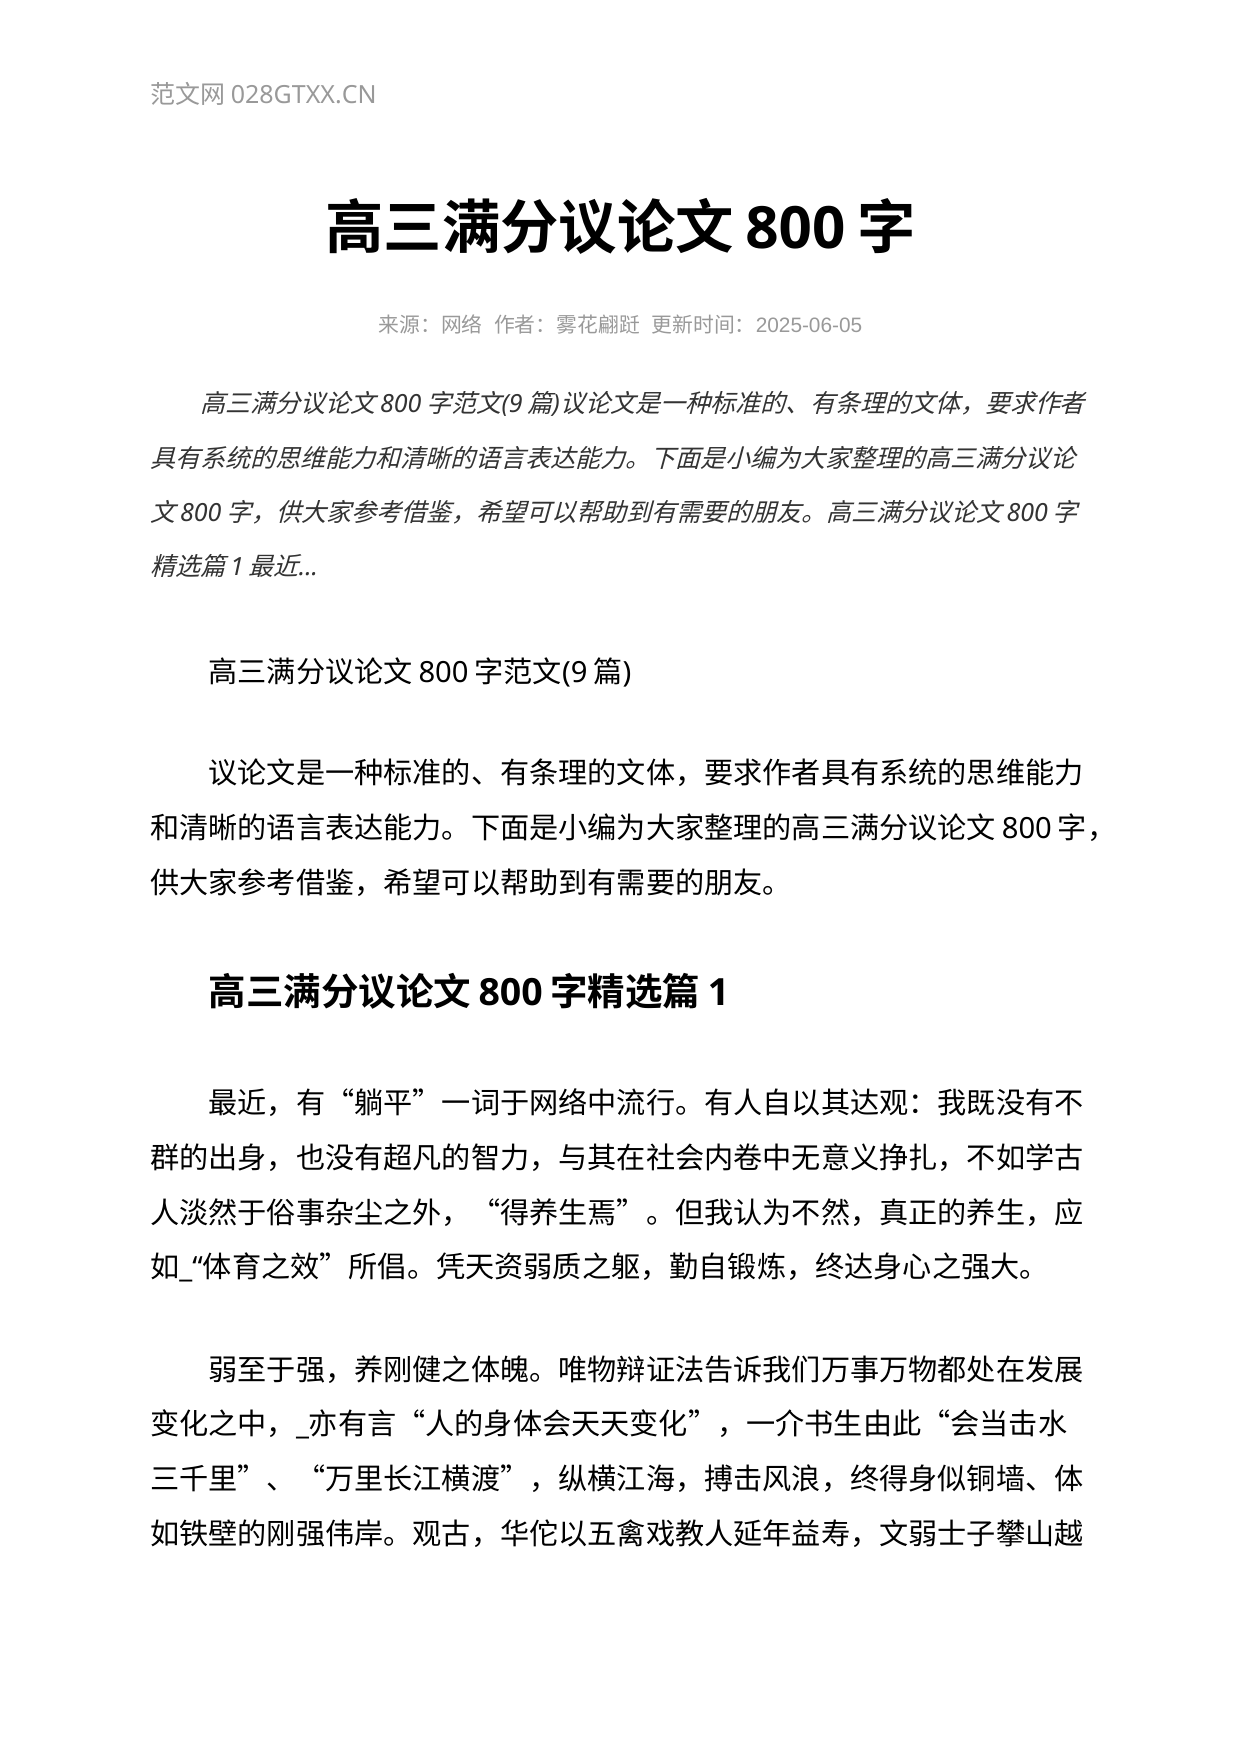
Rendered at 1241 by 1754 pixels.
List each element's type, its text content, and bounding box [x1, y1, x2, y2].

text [150, 1346, 1090, 1553]
text 高三满分议论文800字精选篇1 [150, 962, 1090, 1016]
text 最近，有“躺平”一词于网络中流行。有人自以其达观：我既没有不群的出身，也没有超凡的智力，与其在社会内卷中无意义挣扎，不如学古人淡然于俗事杂尘之外，“得养生焉”。但我认为不然，真正的养生，应如_“体育之效”所倡。凭天资弱质之躯，勤自锻炼，终达身心之强大。 [150, 1079, 1090, 1286]
text 高三满分议论文800字范文(9篇)议论文是一种标准的、有条理的文体，要求作者具有系统的思维能力和清晰的语言表达能力。下面是小编为大家整理的高三满分议论文800字，供大家参考借鉴，希望可以帮助到有需要的朋友。高三满分议论文800字精选篇1最近... [150, 384, 1090, 583]
subtitle 高三满分议论文800字 [150, 181, 1090, 266]
text 来源：网络 作者：雾花翩跹 更新时间：2025-06-05 [150, 313, 1090, 337]
text 议论文是一种标准的、有条理的文体，要求作者具有系统的思维能力和清晰的语言表达能力。下面是小编为大家整理的高三满分议论文800字，供大家参考借鉴，希望可以帮助到有需要的朋友。 [150, 750, 1090, 902]
text 高三满分议论文800字范文(9篇) [150, 648, 1090, 691]
